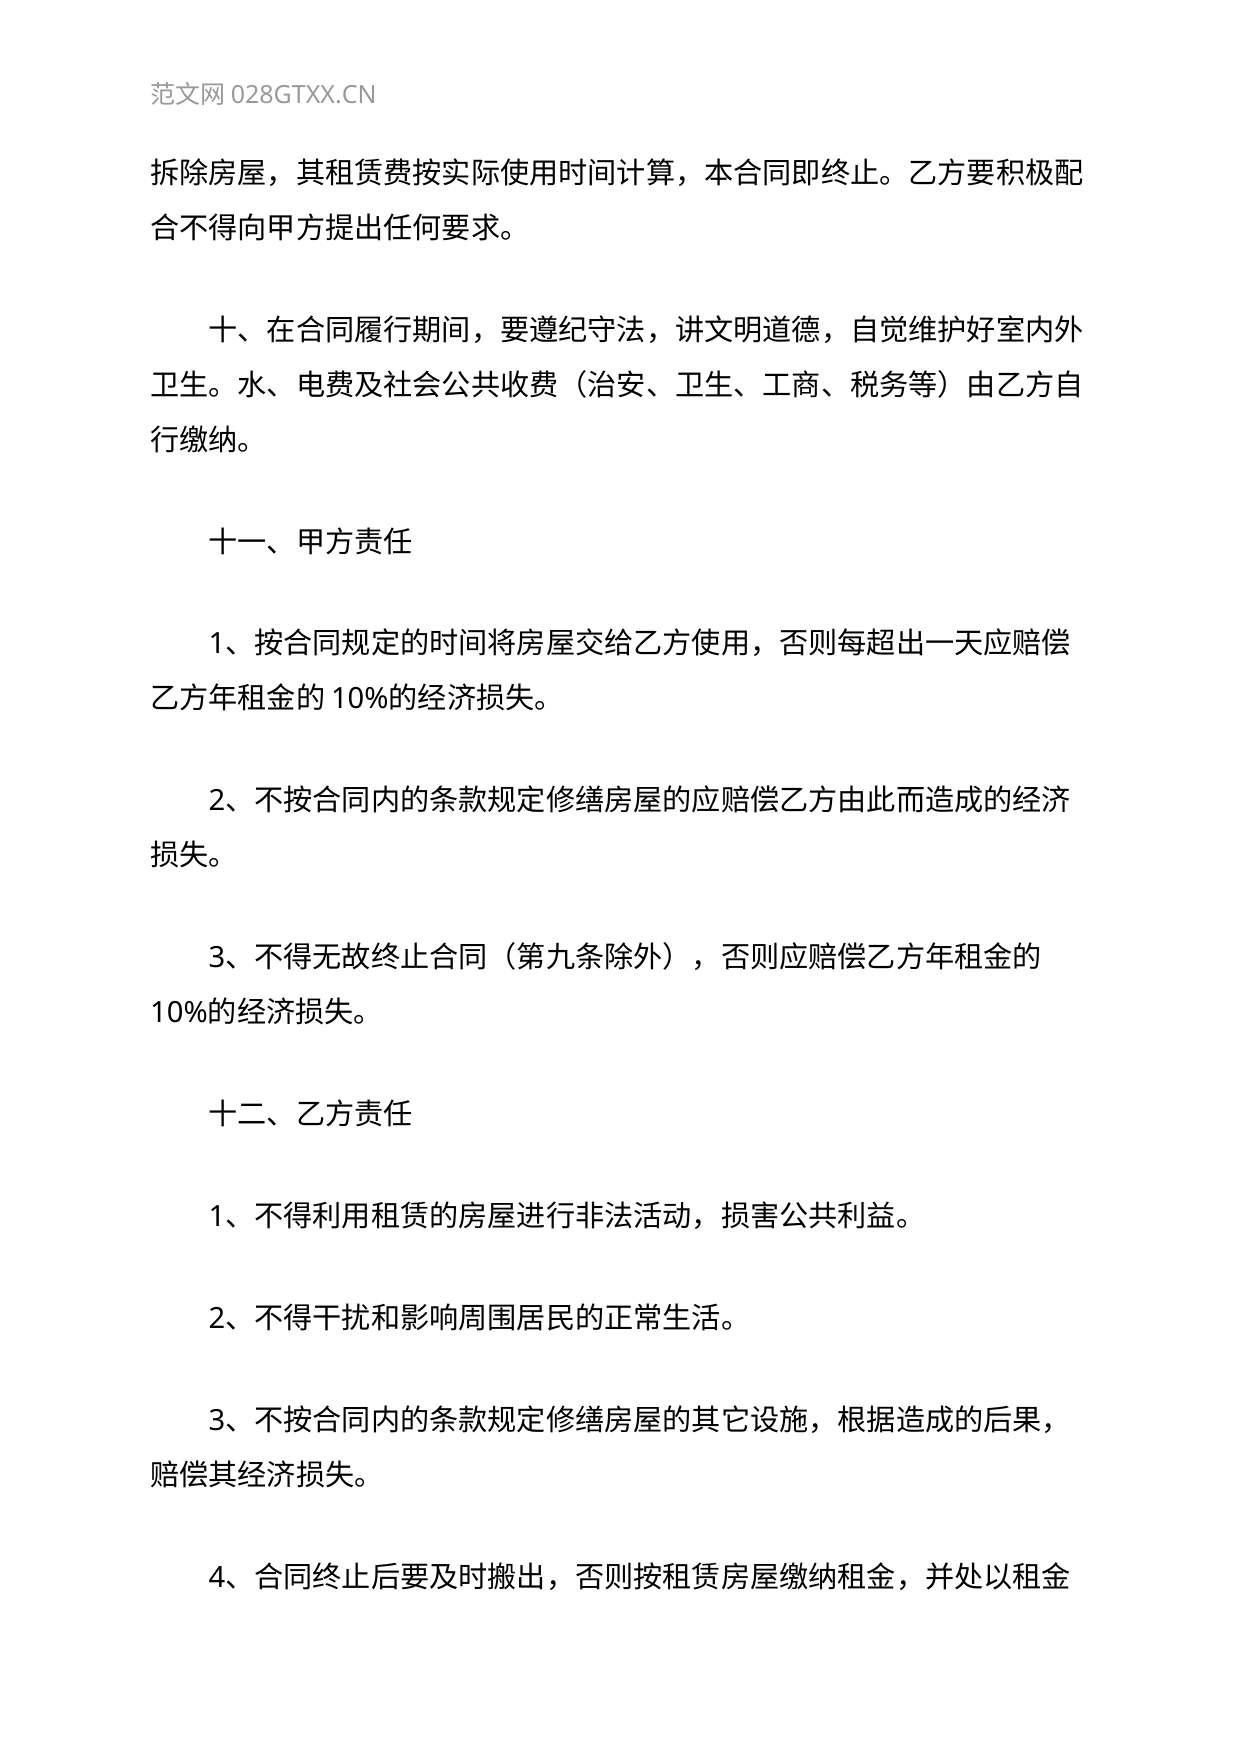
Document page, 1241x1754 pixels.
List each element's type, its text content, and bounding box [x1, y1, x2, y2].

text 3、不得无故终止合同（第九条除外），否则应赔偿乙方年租金的10%的经济损失。 [150, 934, 1090, 1031]
text 1、不得利用租赁的房屋进行非法活动，损害公共利益。 [150, 1192, 1090, 1235]
text 十二、乙方责任 [150, 1091, 1090, 1133]
text 十、在合同履行期间，要遵纪守法，讲文明道德，自觉维护好室内外卫生。水、电费及社会公共收费（治安、卫生、工商、税务等）由乙方自行缴纳。 [150, 307, 1090, 459]
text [150, 1553, 1090, 1596]
text 十一、甲方责任 [150, 518, 1090, 561]
text 3、不按合同内的条款规定修缮房屋的其它设施，根据造成的后果，赔偿其经济损失。 [150, 1396, 1090, 1494]
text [150, 150, 1090, 247]
text 1、按合同规定的时间将房屋交给乙方使用，否则每超出一天应赔偿乙方年租金的10%的经济损失。 [150, 620, 1090, 717]
text 2、不得干扰和影响周围居民的正常生活。 [150, 1294, 1090, 1337]
text 2、不按合同内的条款规定修缮房屋的应赔偿乙方由此而造成的经济损失。 [150, 777, 1090, 874]
